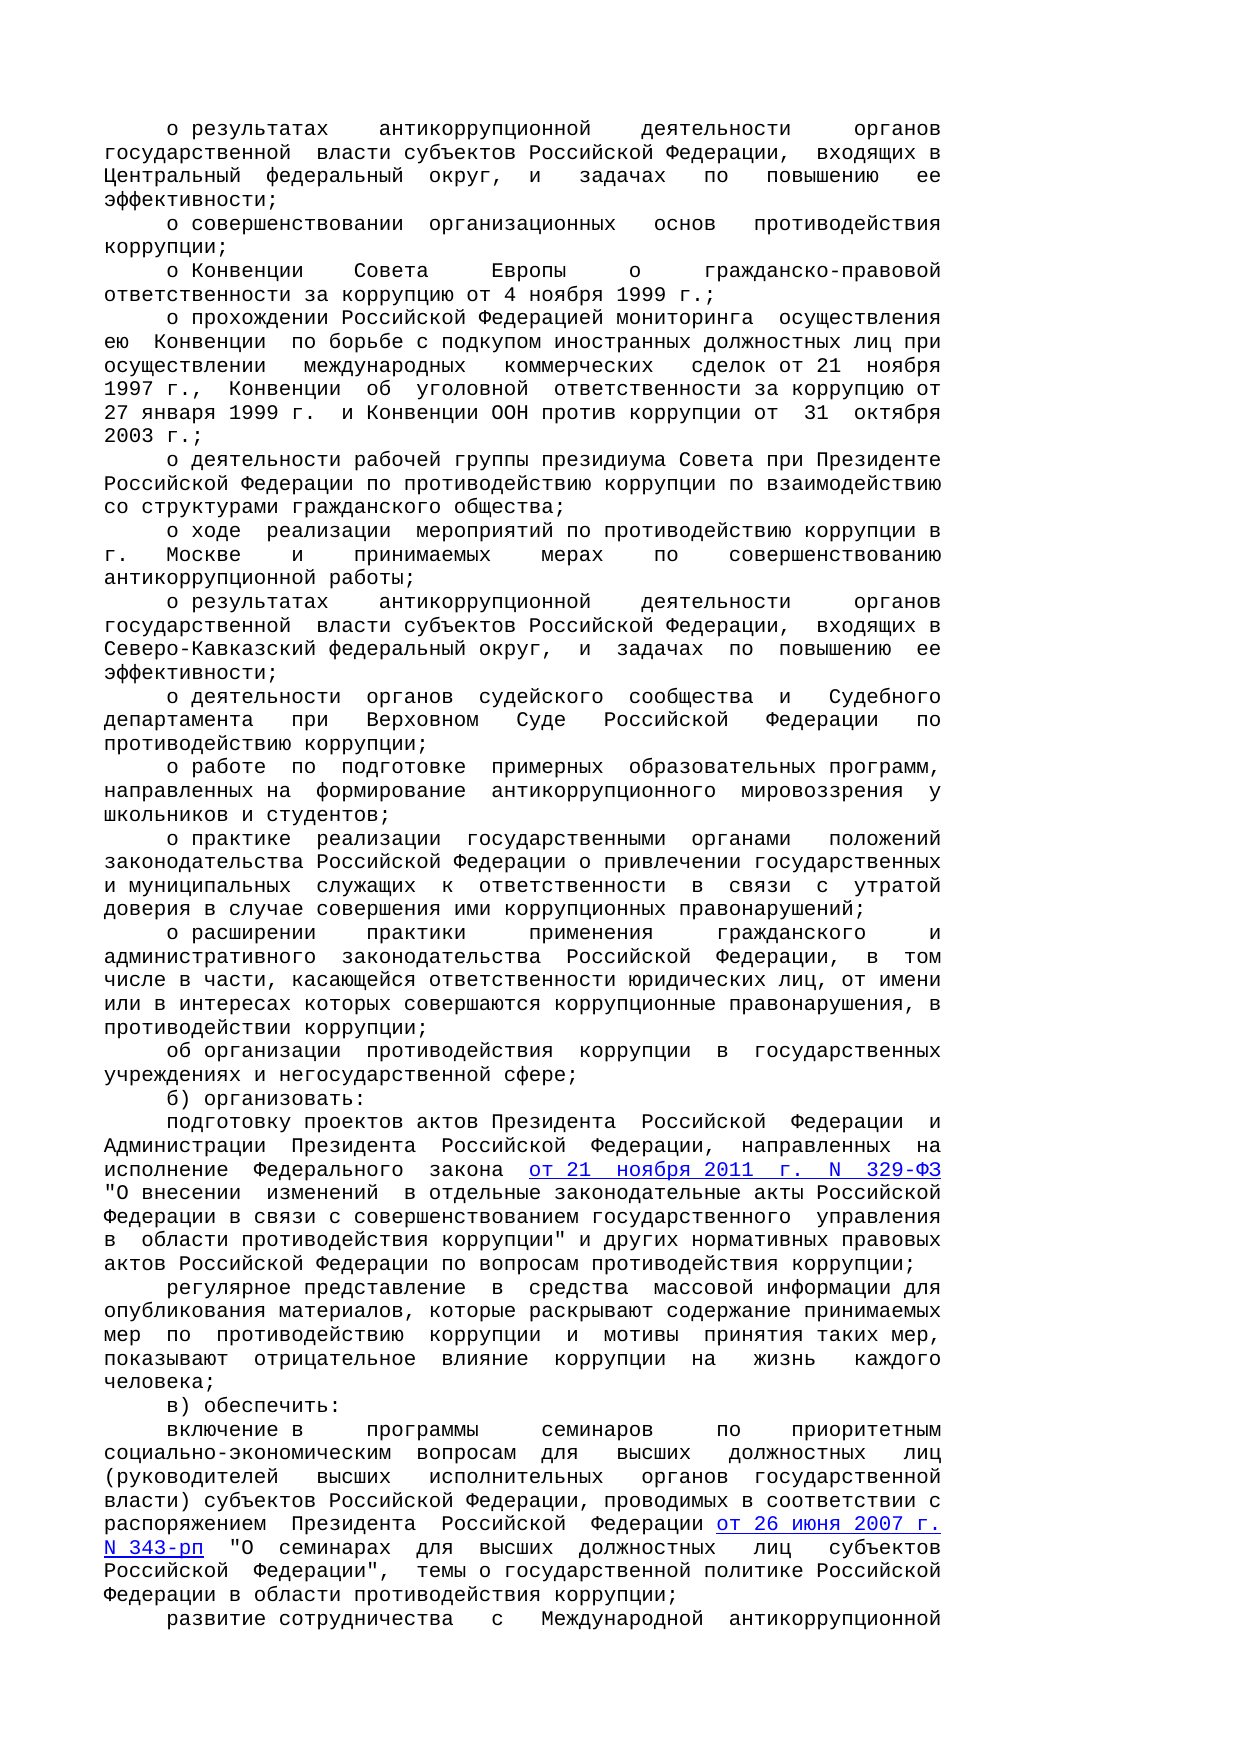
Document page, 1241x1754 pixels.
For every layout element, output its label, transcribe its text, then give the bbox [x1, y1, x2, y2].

text опубликования материалов, которые раскрывают содержание принимаемых [103, 1300, 1167, 1324]
text Российской Федерации по противодействию коррупции по взаимодействию [103, 473, 1167, 496]
text о совершенствовании организационных основ противодействия [103, 213, 1167, 236]
text о деятельности органов судейского сообщества и Судебного [103, 686, 1167, 709]
text о практике реализации государственными органами положений [103, 827, 1167, 851]
text Федерации в связи с совершенствованием государственного управления [103, 1206, 1167, 1229]
text человека; [103, 1371, 1167, 1395]
text подготовку проектов актов Президента Российской Федерации и [103, 1111, 1167, 1135]
text государственной власти субъектов Российской Федерации, входящих в [103, 142, 1167, 165]
text N 343-рп "О семинарах для высших должностных лиц субъектов [103, 1537, 1167, 1561]
text или в интересах которых совершаются коррупционные правонарушения, в [103, 993, 1167, 1017]
text учреждениях и негосударственной сфере; [103, 1064, 1167, 1088]
text распоряжением Президента Российской Федерации от 26 июня 2007 г. [103, 1513, 1167, 1537]
text показывают отрицательное влияние коррупции на жизнь каждого [103, 1348, 1167, 1371]
text 27 января 1999 г. и Конвенции ООН против коррупции от 31 октября [103, 402, 1167, 426]
text ею Конвенции по борьбе с подкупом иностранных должностных лиц при [103, 331, 1167, 354]
text департамента при Верховном Суде Российской Федерации по [103, 709, 1167, 733]
text числе в части, касающейся ответственности юридических лиц, от имени [103, 969, 1167, 993]
text 1997 г., Конвенции об уголовной ответственности за коррупцию от [103, 378, 1167, 402]
text и муниципальных служащих к ответственности в связи с утратой [103, 875, 1167, 898]
text противодействии коррупции; [103, 1017, 1167, 1040]
text б) организовать: [103, 1088, 1167, 1111]
text противодействию коррупции; [103, 733, 1167, 757]
text о ходе реализации мероприятий по противодействию коррупции в [103, 520, 1167, 544]
text включение в программы семинаров по приоритетным [103, 1419, 1167, 1442]
text коррупции; [103, 236, 1167, 260]
text развитие сотрудничества с Международной антикоррупционной [103, 1608, 1167, 1631]
text актов Российской Федерации по вопросам противодействия коррупции; [103, 1253, 1167, 1277]
text о расширении практики применения гражданского и [103, 922, 1167, 946]
text административного законодательства Российской Федерации, в том [103, 946, 1167, 969]
text о результатах антикоррупционной деятельности органов [103, 118, 1167, 142]
text власти) субъектов Российской Федерации, проводимых в соответствии с [103, 1489, 1167, 1513]
text о результатах антикоррупционной деятельности органов [103, 591, 1167, 615]
text Северо-Кавказский федеральный округ, и задачах по повышению ее [103, 638, 1167, 662]
text в области противодействия коррупции" и других нормативных правовых [103, 1229, 1167, 1253]
text со структурами гражданского общества; [103, 496, 1167, 520]
text о деятельности рабочей группы президиума Совета при Президенте [103, 449, 1167, 473]
text законодательства Российской Федерации о привлечении государственных [103, 851, 1167, 875]
text о прохождении Российской Федерацией мониторинга осуществления [103, 307, 1167, 331]
text об организации противодействия коррупции в государственных [103, 1040, 1167, 1064]
text антикоррупционной работы; [103, 567, 1167, 591]
text о работе по подготовке примерных образовательных программ, [103, 757, 1167, 780]
text 2003 г.; [103, 426, 1167, 449]
text Администрации Президента Российской Федерации, направленных на [103, 1135, 1167, 1158]
text школьников и студентов; [103, 804, 1167, 827]
text "О внесении изменений в отдельные законодательные акты Российской [103, 1182, 1167, 1206]
text г. Москве и принимаемых мерах по совершенствованию [103, 544, 1167, 567]
text Российской Федерации", темы о государственной политике Российской [103, 1561, 1167, 1584]
text направленных на формирование антикоррупционного мировоззрения у [103, 780, 1167, 804]
text эффективности; [103, 189, 1167, 213]
text Федерации в области противодействия коррупции; [103, 1584, 1167, 1608]
text регулярное представление в средства массовой информации для [103, 1277, 1167, 1300]
text государственной власти субъектов Российской Федерации, входящих в [103, 615, 1167, 638]
text социально-экономическим вопросам для высших должностных лиц [103, 1442, 1167, 1466]
text в) обеспечить: [103, 1395, 1167, 1419]
text мер по противодействию коррупции и мотивы принятия таких мер, [103, 1324, 1167, 1348]
text о Конвенции Совета Европы о гражданско-правовой [103, 260, 1167, 284]
text осуществлении международных коммерческих сделок от 21 ноября [103, 354, 1167, 378]
text (руководителей высших исполнительных органов государственной [103, 1466, 1167, 1489]
text ответственности за коррупцию от 4 ноября 1999 г.; [103, 284, 1167, 307]
text эффективности; [103, 662, 1167, 686]
text доверия в случае совершения ими коррупционных правонарушений; [103, 898, 1167, 922]
text исполнение Федерального закона от 21 ноября 2011 г. N 329-ФЗ [103, 1158, 1167, 1182]
text Центральный федеральный округ, и задачах по повышению ее [103, 165, 1167, 189]
